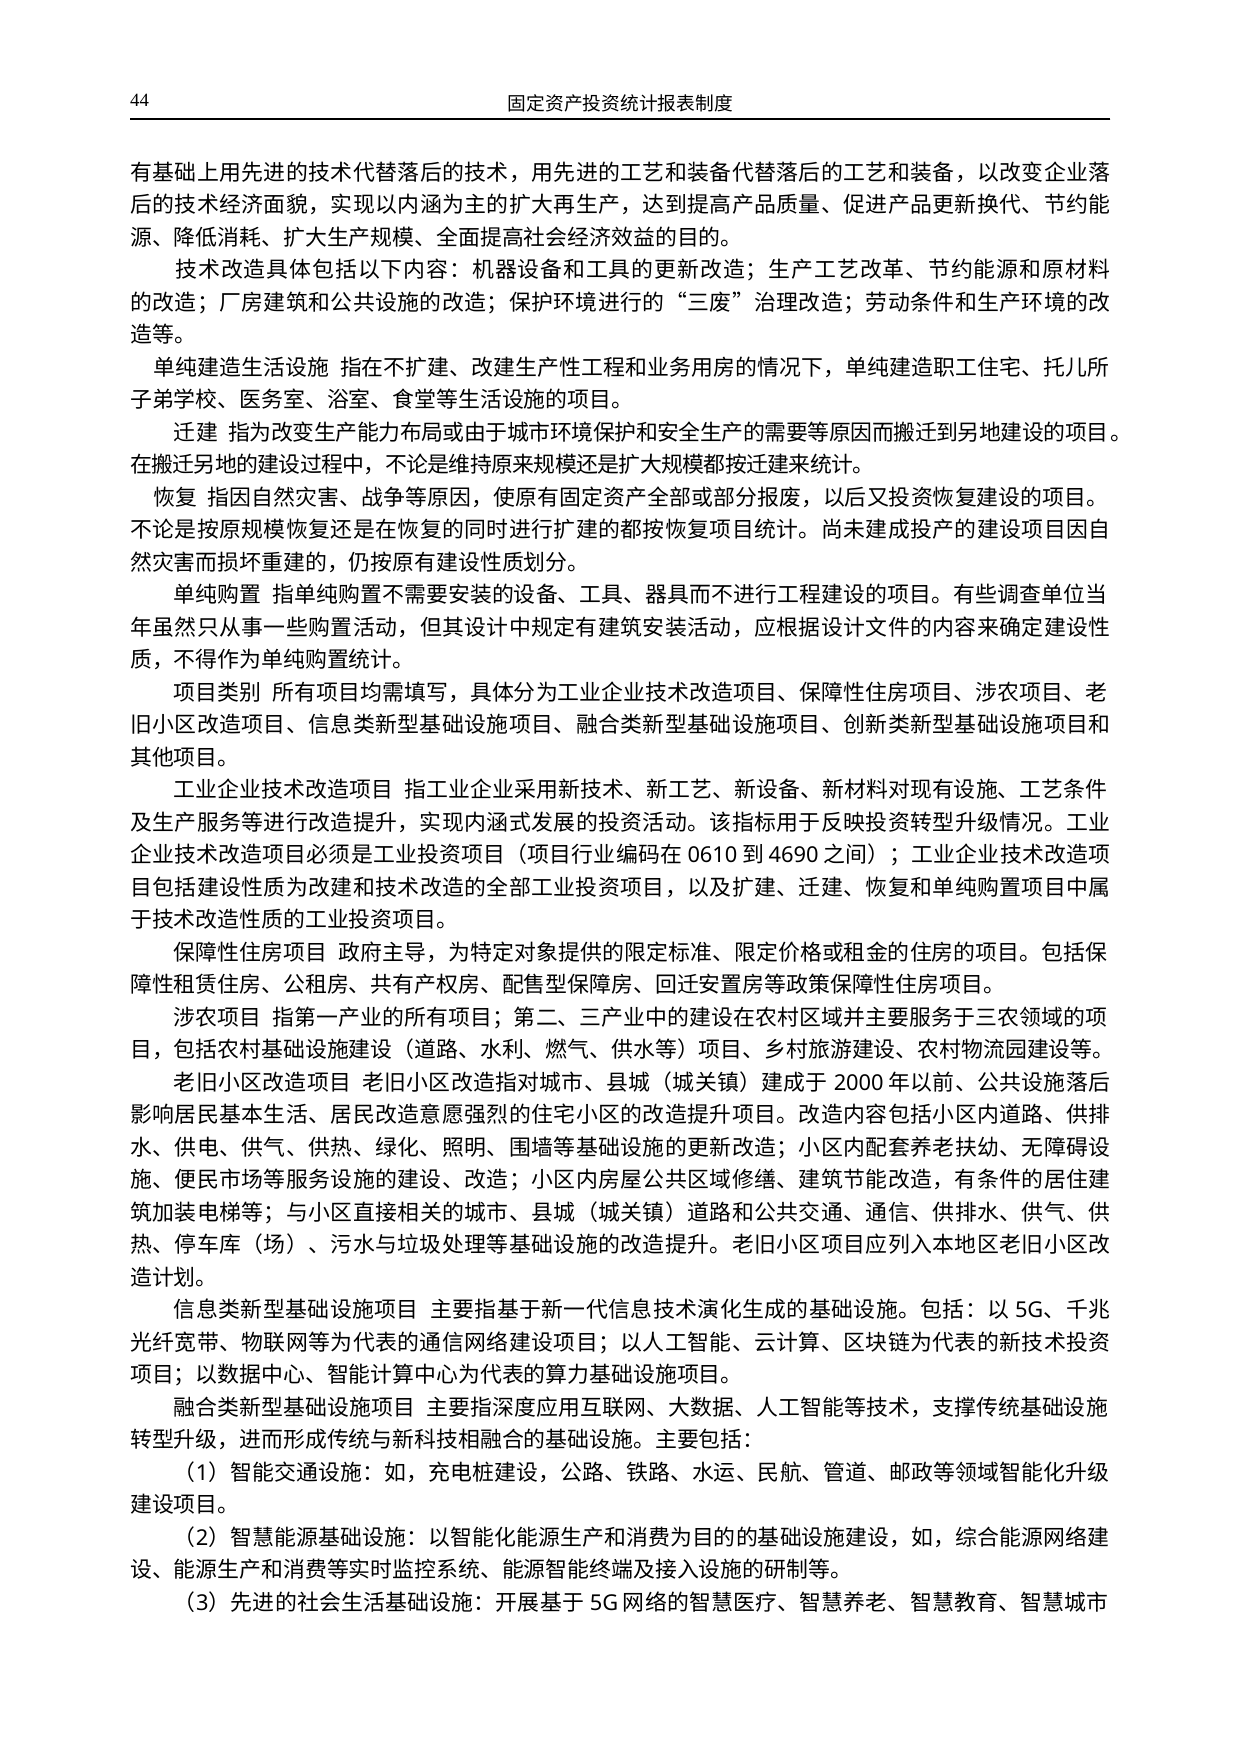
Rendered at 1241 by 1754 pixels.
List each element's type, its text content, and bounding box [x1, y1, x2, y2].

text 融合类新型基础设施项目 主要指深度应用互联网、大数据、人工智能等技术，支撑传统基础设施转型升级，进而形成传统与新科技相融合的基础设施。主要包括： [130, 1389, 1110, 1454]
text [130, 154, 1110, 252]
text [130, 1584, 1110, 1617]
text 技术改造具体包括以下内容：机器设备和工具的更新改造；生产工艺改革、节约能源和原材料的改造；厂房建筑和公共设施的改造；保护环境进行的“三废”治理改造；劳动条件和生产环境的改造等。 [130, 252, 1110, 349]
text 迁建 指为改变生产能力布局或由于城市环境保护和安全生产的需要等原因而搬迁到另地建设的项目。在搬迁另地的建设过程中，不论是维持原来规模还是扩大规模都按迁建来统计。 [130, 414, 1110, 479]
text 保障性住房项目 政府主导，为特定对象提供的限定标准、限定价格或租金的住房的项目。包括保障性租赁住房、公租房、共有产权房、配售型保障房、回迁安置房等政策保障性住房项目。 [130, 934, 1110, 999]
text 老旧小区改造项目 老旧小区改造指对城市、县城（城关镇）建成于2000年以前、公共设施落后影响居民基本生活、居民改造意愿强烈的住宅小区的改造提升项目。改造内容包括小区内道路、供排水、供电、供气、供热、绿化、照明、围墙等基础设施的更新改造；小区内配套养老扶幼、无障碍设施、便民市场等服务设施的建设、改造；小区内房屋公共区域修缮、建筑节能改造，有条件的居住建筑加装电梯等；与小区直接相关的城市、县城（城关镇）道路和公共交通、通信、供排水、供气、供热、停车库（场）、污水与垃圾处理等基础设施的改造提升。老旧小区项目应列入本地区老旧小区改造计划。 [130, 1064, 1110, 1292]
text 项目类别 所有项目均需填写，具体分为工业企业技术改造项目、保障性住房项目、涉农项目、老旧小区改造项目、信息类新型基础设施项目、融合类新型基础设施项目、创新类新型基础设施项目和其他项目。 [130, 674, 1110, 772]
text （1）智能交通设施：如，充电桩建设，公路、铁路、水运、民航、管道、邮政等领域智能化升级建设项目。 [130, 1454, 1110, 1519]
text 单纯购置 指单纯购置不需要安装的设备、工具、器具而不进行工程建设的项目。有些调查单位当年虽然只从事一些购置活动，但其设计中规定有建筑安装活动，应根据设计文件的内容来确定建设性质，不得作为单纯购置统计。 [130, 577, 1110, 674]
text 恢复 指因自然灾害、战争等原因，使原有固定资产全部或部分报废，以后又投资恢复建设的项目。不论是按原规模恢复还是在恢复的同时进行扩建的都按恢复项目统计。尚未建成投产的建设项目因自然灾害而损坏重建的，仍按原有建设性质划分。 [130, 479, 1110, 577]
text 单纯建造生活设施 指在不扩建、改建生产性工程和业务用房的情况下，单纯建造职工住宅、托儿所、子弟学校、医务室、浴室、食堂等生活设施的项目。 [130, 349, 1110, 414]
text 工业企业技术改造项目 指工业企业采用新技术、新工艺、新设备、新材料对现有设施、工艺条件及生产服务等进行改造提升，实现内涵式发展的投资活动。该指标用于反映投资转型升级情况。工业企业技术改造项目必须是工业投资项目（项目行业编码在0610到4690之间）；工业企业技术改造项目包括建设性质为改建和技术改造的全部工业投资项目，以及扩建、迁建、恢复和单纯购置项目中属于技术改造性质的工业投资项目。 [130, 772, 1110, 934]
text 信息类新型基础设施项目 主要指基于新一代信息技术演化生成的基础设施。包括：以5G、千兆光纤宽带、物联网等为代表的通信网络建设项目；以人工智能、云计算、区块链为代表的新技术投资项目；以数据中心、智能计算中心为代表的算力基础设施项目。 [130, 1292, 1110, 1389]
text （2）智慧能源基础设施：以智能化能源生产和消费为目的的基础设施建设，如，综合能源网络建设、能源生产和消费等实时监控系统、能源智能终端及接入设施的研制等。 [130, 1519, 1110, 1584]
text 涉农项目 指第一产业的所有项目；第二、三产业中的建设在农村区域并主要服务于三农领域的项目，包括农村基础设施建设（道路、水利、燃气、供水等）项目、乡村旅游建设、农村物流园建设等。 [130, 999, 1110, 1064]
